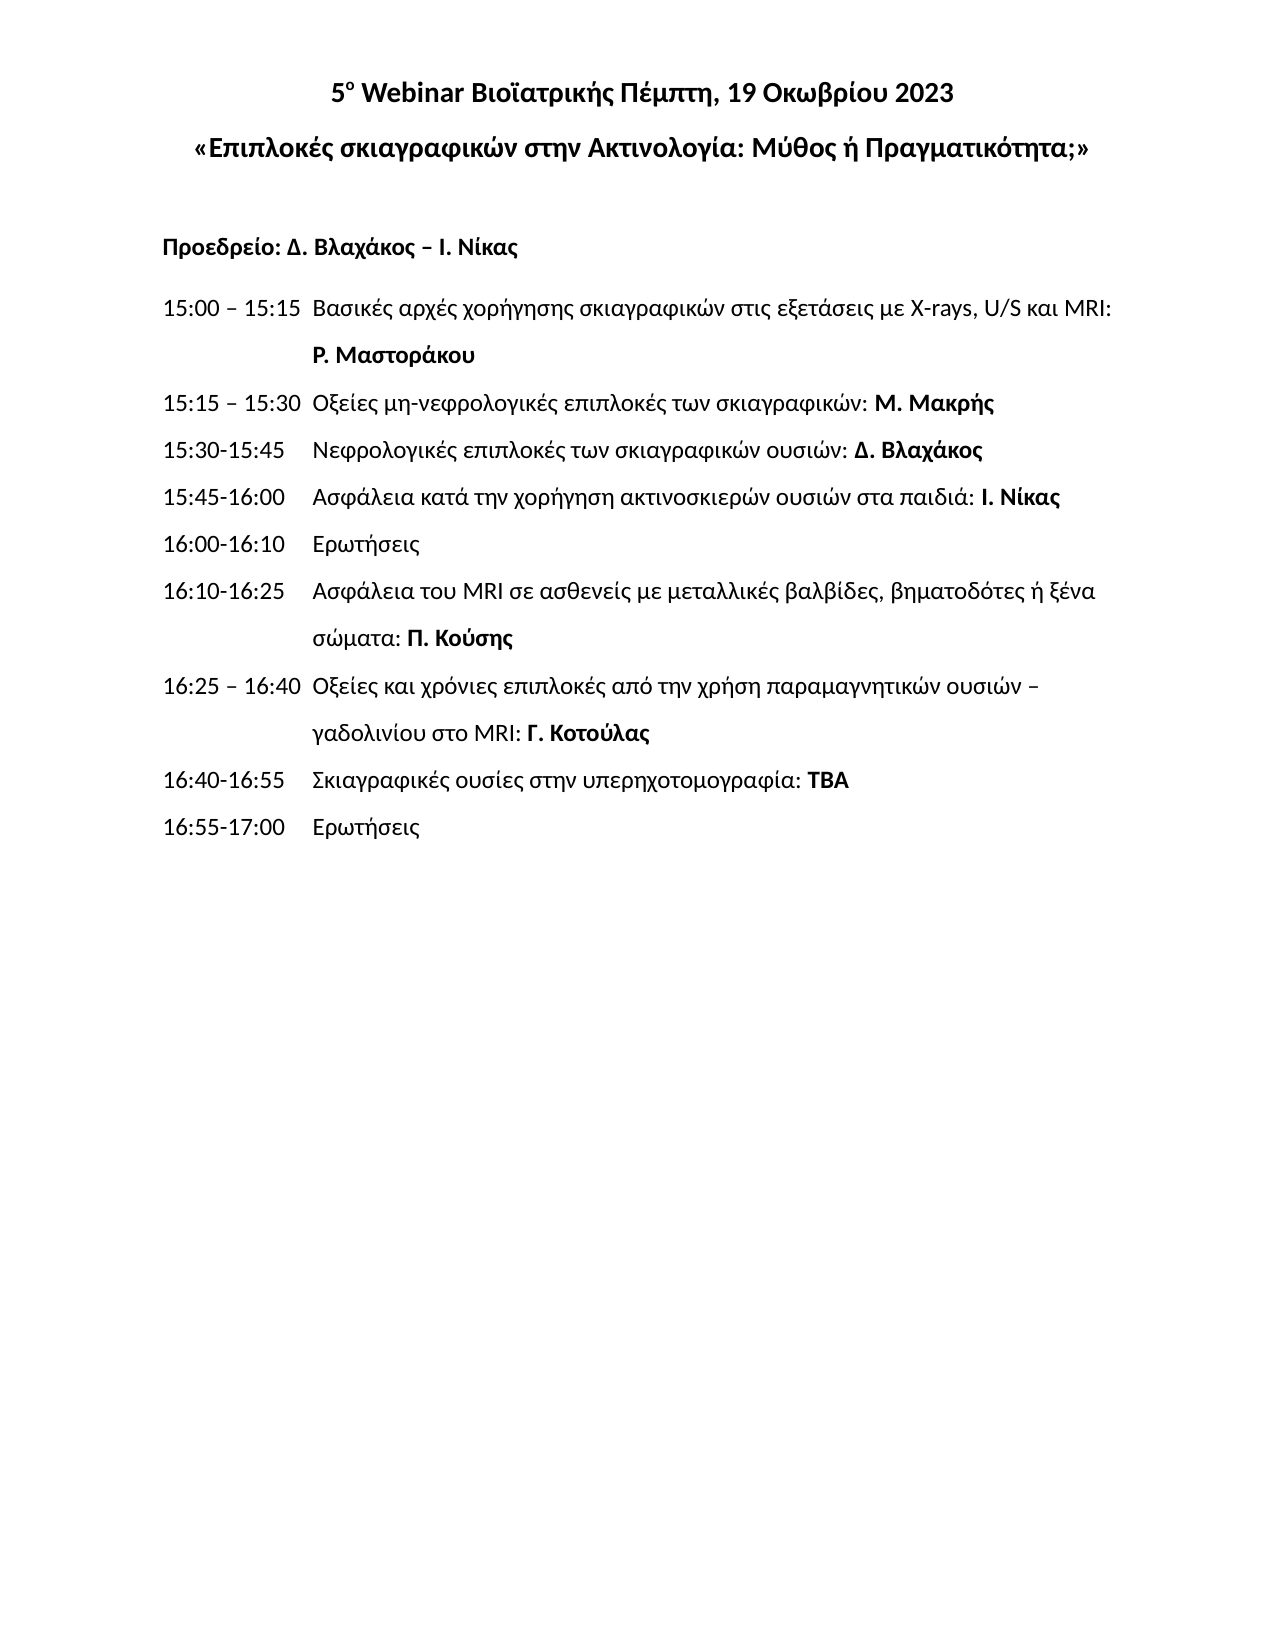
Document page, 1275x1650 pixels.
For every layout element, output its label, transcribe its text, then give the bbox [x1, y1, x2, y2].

text Προεδρείο: Δ. Βλαχάκος – Ι. Νίκας [162, 231, 1122, 262]
text 16:10-16:25 Ασφάλεια του MRI σε ασθενείς με μεταλλικές βαλβίδες, βηματοδότες ή ξένα [162, 575, 1122, 606]
text 16:40-16:55 Σκιαγραφικές ουσίες στην υπερηχοτομογραφία: ΤΒΑ [162, 764, 1122, 795]
text 15:45-16:00 Ασφάλεια κατά την χορήγηση ακτινοσκιερών ουσιών στα παιδιά: Ι. Νίκας [162, 481, 1122, 512]
text 5ο Webinar Bιοϊατρικής Πέμπτη, 19 Οκωβρίου 2023 [162, 74, 1122, 109]
text σώματα: Π. Κούσης [312, 623, 1122, 653]
text «Επιπλοκές σκιαγραφικών στην Ακτινολογία: Μύθος ή Πραγματικότητα;» [162, 129, 1122, 164]
text 16:00-16:10 Ερωτήσεις [162, 528, 1122, 559]
text 15:30-15:45 Νεφρολογικές επιπλοκές των σκιαγραφικών ουσιών: Δ. Βλαχάκος [162, 434, 1122, 464]
text 15:00 – 15:15 Βασικές αρχές χορήγησης σκιαγραφικών στις εξετάσεις με X-rays, U/S και MRI: [162, 292, 1122, 323]
text 16:25 – 16:40 Οξείες και χρόνιες επιπλοκές από την χρήση παραμαγνητικών ουσιών – [162, 670, 1122, 700]
text Ρ. Μαστοράκου [312, 339, 1122, 370]
text 15:15 – 15:30 Οξείες μη-νεφρολογικές επιπλοκές των σκιαγραφικών: Μ. Μακρής [162, 387, 1122, 417]
text γαδολινίου στο MRI: Γ. Κοτούλας [312, 717, 1122, 747]
text 16:55-17:00 Ερωτήσεις [162, 811, 1122, 842]
